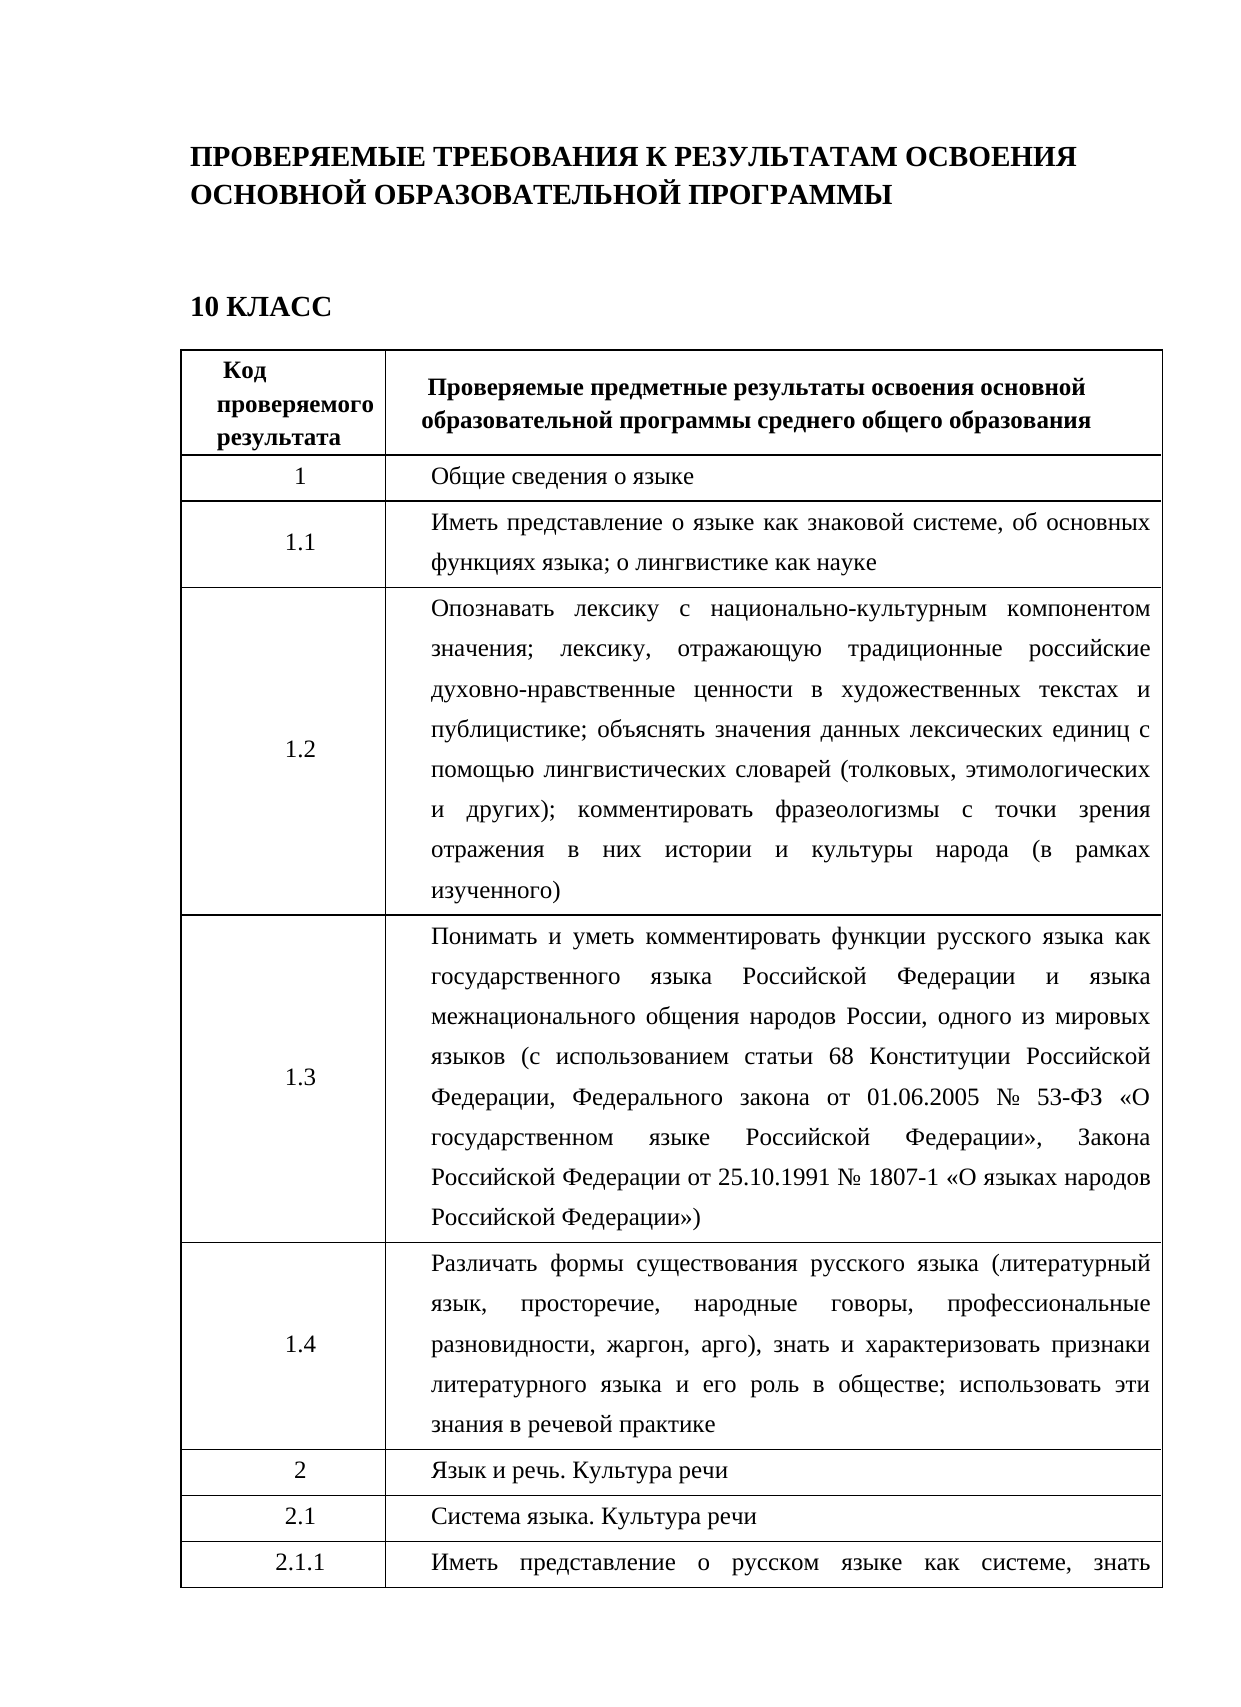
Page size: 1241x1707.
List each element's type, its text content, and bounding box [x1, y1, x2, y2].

table_header Код проверяемого результата [182, 351, 385, 454]
text 10 КЛАСС [190, 289, 1152, 323]
text ПРОВЕРЯЕМЫЕ ТРЕБОВАНИЯ К РЕЗУЛЬТАТАМ ОСВОЕНИЯ ОСНОВНОЙ ОБРАЗОВАТЕЛЬНОЙ ПРОГРАММЫ [190, 139, 1152, 211]
table_cell Понимать и уметь комментировать функции русского языка как государственного языка Российской Федерации и языка межнационального общения народов России, одного из мировых языков (с использованием статьи 68 Конституции Российской Федерации, Федерального закона от 01.06.2005 № 53-ФЗ «О государственном языке Российской Федерации», Закона Российской Федерации от 25.10.1991 № 1807-1 «О языках народов Российской Федерации») [386, 914, 1162, 1242]
table_cell 1.1 [182, 502, 385, 587]
table_header Проверяемые предметные результаты освоения основной образовательной программы среднего общего образования [386, 351, 1162, 454]
table_cell Различать формы существования русского языка (литературный язык, просторечие, народные говоры, профессиональные разновидности, жаргон, арго), знать и характеризовать признаки литературного языка и его роль в обществе; использовать эти знания в речевой практике [386, 1242, 1162, 1448]
table_cell 1.2 [182, 588, 385, 914]
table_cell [386, 1541, 1162, 1587]
table_cell Опознавать лексику с национально-культурным компонентом значения; лексику, отражающую традиционные российские духовно-нравственные ценности в художественных текстах и публицистике; объяснять значения данных лексических единиц с помощью лингвистических словарей (толковых, этимологических и других); комментировать фразеологизмы с точки зрения отражения в них истории и культуры народа (в рамках изученного) [386, 587, 1162, 914]
table_cell Система языка. Культура речи [386, 1495, 1162, 1541]
table_cell Иметь представление о языке как знаковой системе, об основных функциях языка; о лингвистике как науке [386, 500, 1162, 587]
table_cell 1 [182, 456, 385, 500]
table_cell Язык и речь. Культура речи [386, 1449, 1162, 1494]
table_cell 2.1 [182, 1496, 385, 1541]
table_cell 2 [182, 1450, 385, 1494]
table_cell 1.3 [182, 916, 385, 1242]
table_cell Общие сведения о языке [386, 454, 1162, 500]
table_cell 1.4 [182, 1243, 385, 1448]
table_cell 2.1.1 [182, 1542, 385, 1587]
